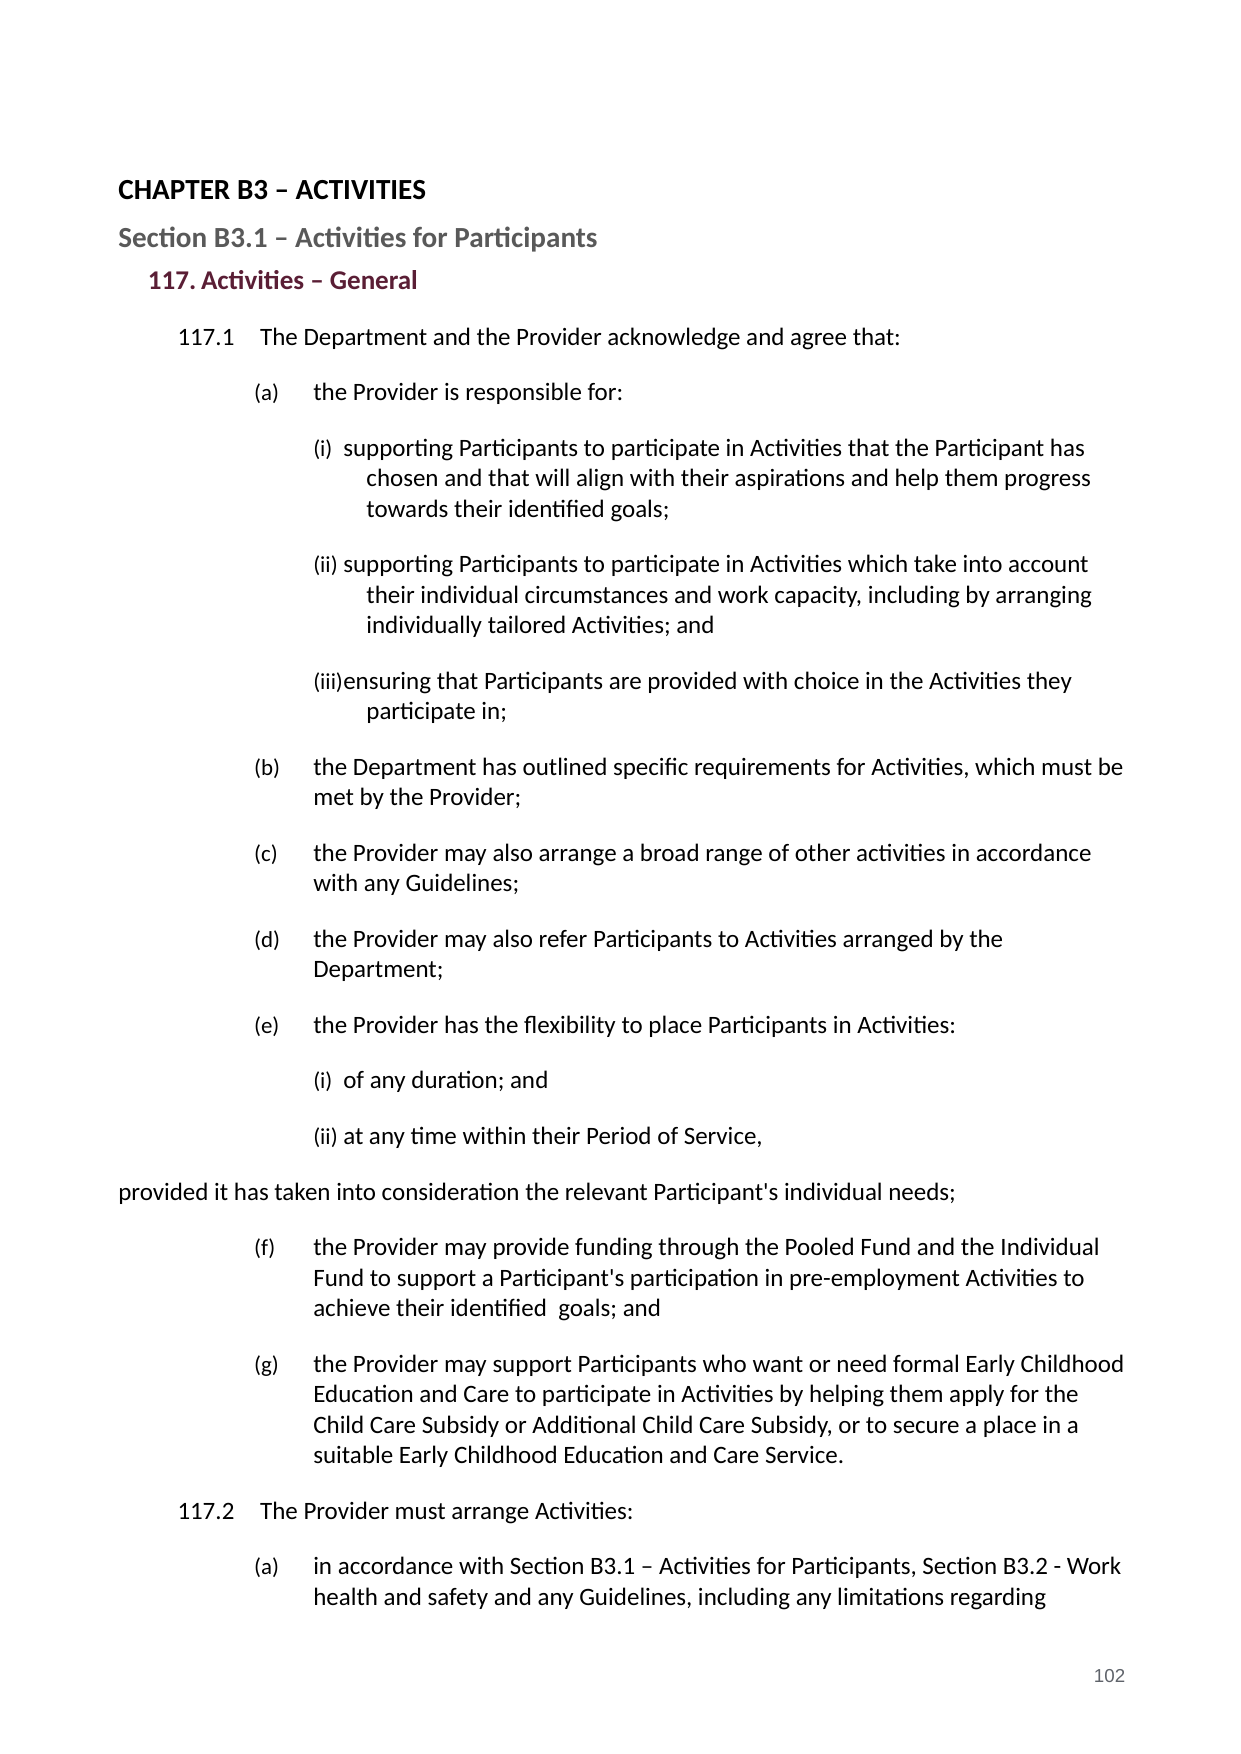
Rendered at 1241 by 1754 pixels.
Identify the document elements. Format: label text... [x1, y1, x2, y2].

text ensuring that Participants are provided with choice in the Activities they participate in; [313, 665, 1125, 726]
text the Department has outlined specific requirements for Activities, which must be met by the Provider; [254, 751, 1125, 812]
text the Provider has the flexibility to place Participants in Activities: [254, 1009, 1125, 1040]
text the Provider may support Participants who want or need formal Early Childhood Education and Care to participate in Activities by helping them apply for the Child Care Subsidy or Additional Child Care Subsidy, or to secure a place in a suitable Early Childhood Education and Care Service. [254, 1348, 1125, 1470]
text of any duration; and [313, 1065, 1125, 1095]
text The Provider must arrange Activities: [177, 1495, 1125, 1525]
text The Department and the Provider acknowledge and agree that: [177, 321, 1125, 351]
text Activities – General [148, 263, 1125, 296]
subtitle CHAPTER B3 – ACTIVITIES [118, 171, 1125, 206]
subtitle Section B3.1 – Activities for Participants [118, 219, 1125, 254]
text the Provider may also arrange a broad range of other activities in accordance with any Guidelines; [254, 837, 1125, 898]
text the Provider may provide funding through the Pooled Fund and the Individual Fund to support a Participant's participation in pre-employment Activities to achieve their identified goals; and [254, 1231, 1125, 1323]
text the Provider is responsible for: [254, 376, 1125, 407]
text provided it has taken into consideration the relevant Participant's individual needs; [118, 1176, 1125, 1206]
text supporting Participants to participate in Activities which take into account their individual circumstances and work capacity, including by arranging individually tailored Activities; and [313, 548, 1125, 640]
text the Provider may also refer Participants to Activities arranged by the Department; [254, 923, 1125, 984]
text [254, 1550, 1125, 1611]
text at any time within their Period of Service, [313, 1120, 1125, 1151]
text supporting Participants to participate in Activities that the Participant has chosen and that will align with their aspirations and help them progress towards their identified goals; [313, 432, 1125, 523]
